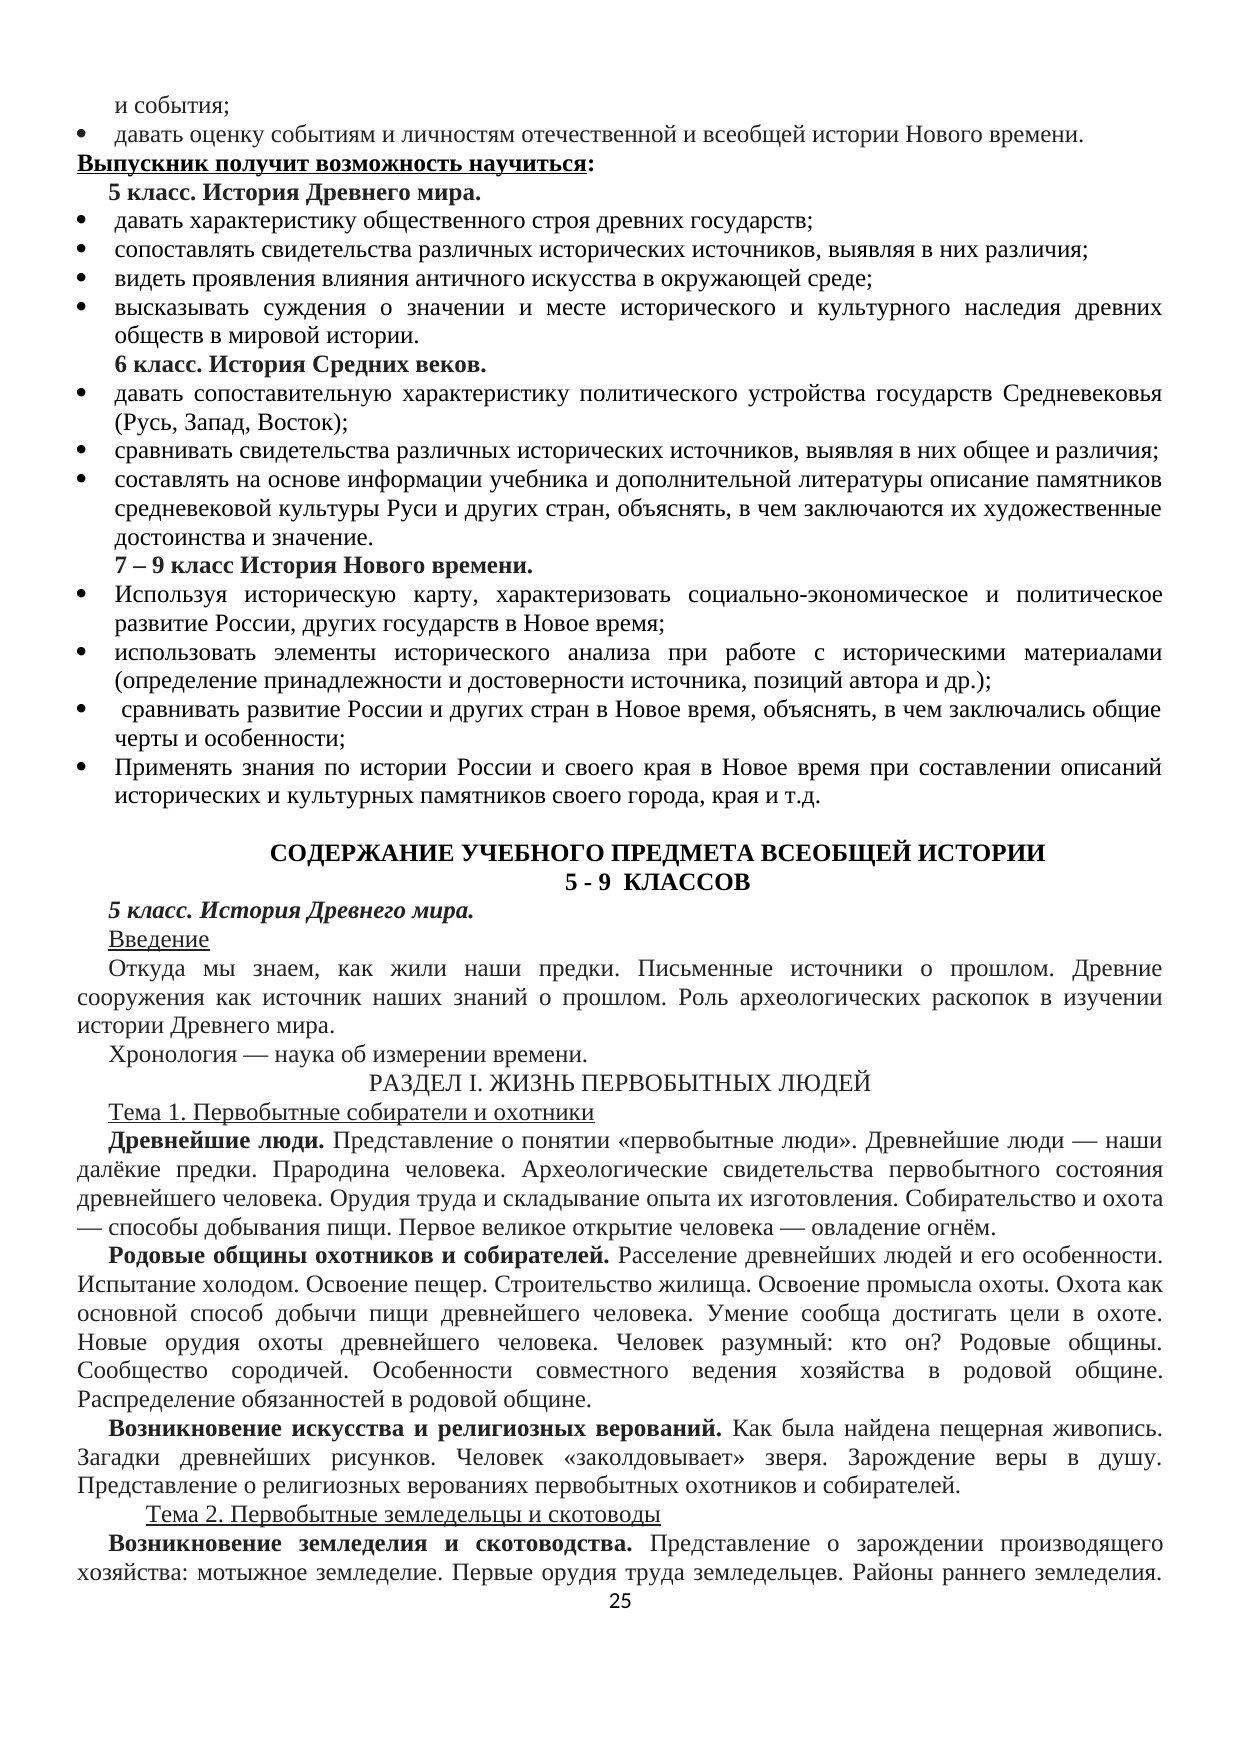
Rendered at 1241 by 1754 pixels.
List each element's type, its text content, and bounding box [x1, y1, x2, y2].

text СОДЕРЖАНИЕ УЧЕБНОГО ПРЕДМЕТА ВСЕОБЩЕЙ ИСТОРИИ [152, 838, 1163, 867]
text Откуда мы знаем, как жили наши предки. Письменные источники о прошлом. Древние сооружения как источник наших знаний о прошлом. Роль археологических раскопок в изучении истории Древнего мира. [77, 953, 1163, 1039]
list сравнивать свидетельства различных исторических источников, выявляя в них общее и различия; [77, 436, 1163, 464]
text Возникновение искусства и религиозных верований. Как была найдена пещерная живопись. Загадки древнейших рисунков. Человек «заколдовывает» зверя. Зарождение веры в душу. Представление о религиозных верованиях первобытных охотников и собирателей. [77, 1413, 1163, 1499]
list видеть проявления влияния античного искусства в окружающей среде; [77, 263, 1163, 292]
text 7 – 9 класс История Нового времени. [114, 551, 1163, 579]
text 5 класс. История Древнего мира. [77, 177, 1163, 206]
text 6 класс. История Средних веков. [114, 349, 1163, 378]
list Применять знания по истории России и своего края в Новое время при составлении описаний исторических и культурных памятников своего города, края и т.д. [77, 752, 1163, 809]
list Используя историческую карту, характеризовать социально-экономическое и политическое развитие России, других государств в Новое время; [77, 579, 1163, 637]
text Родовые общины охотников и собирателей. Расселение древнейших людей и его особенности. Испытание холодом. Освоение пещер. Строительство жилища. Освоение промысла охоты. Охота как основной способ добычи пищи древнейшего человека. Умение сообща достигать цели в охоте. Новые орудия охоты древнейшего человека. Человек разумный: кто он? Родовые общины. Сообщество сородичей. Особенности совместного ведения хозяйства в родовой общине. Распределение обязанностей в родовой общине. [77, 1241, 1163, 1413]
list использовать элементы исторического анализа при работе с историческими материалами (определение принадлежности и достоверности источника, позиций автора и др.); [77, 637, 1163, 694]
text Тема 1. Первобытные собиратели и охотники [108, 1097, 1163, 1126]
text РАЗДЕЛ I. ЖИЗНЬ ПЕРВОБЫТНЫХ ЛЮДЕЙ [77, 1068, 1163, 1097]
list составлять на основе информации учебника и дополнительной литературы описание памятников средневековой культуры Руси и других стран, объяснять, в чем заключаются их художественные достоинства и значение. [77, 464, 1163, 551]
list сопоставлять свидетельства различных исторических источников, выявляя в них различия; [77, 234, 1163, 263]
list высказывать суждения о значении и месте исторического и культурного наследия древних обществ в мировой истории. [77, 292, 1163, 349]
text Тема 2. Первобытные земледельцы и скотоводы [108, 1499, 1163, 1528]
list сравнивать развитие России и других стран в Новое время, объяснять, в чем заключались общие черты и особенности; [77, 694, 1163, 752]
list давать оценку событиям и личностям отечественной и всеобщей истории Нового времени. [77, 119, 1163, 148]
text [77, 1528, 1163, 1586]
text 5 класс. История Древнего мира. [77, 896, 1163, 924]
text Хронология — наука об измерении времени. [77, 1039, 1163, 1068]
list давать сопоставительную характеристику политического устройства государств Средневековья (Русь, Запад, Восток); [77, 378, 1163, 436]
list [77, 91, 1163, 119]
text Древнейшие люди. Представление о понятии «первобытные люди». Древнейшие люди — наши далёкие предки. Прародина человека. Археологические свидетельства первобытного состояния древнейшего человека. Орудия труда и складывание опыта их изготовления. Собирательство и охота — способы добывания пищи. Первое великое открытие человека — овладение огнём. [77, 1126, 1163, 1241]
text Выпускник получит возможность научиться: [77, 148, 1163, 177]
list давать характеристику общественного строя древних государств; [77, 206, 1163, 234]
text 5 - 9 КЛАССОВ [152, 867, 1163, 896]
text Введение [108, 924, 1163, 953]
